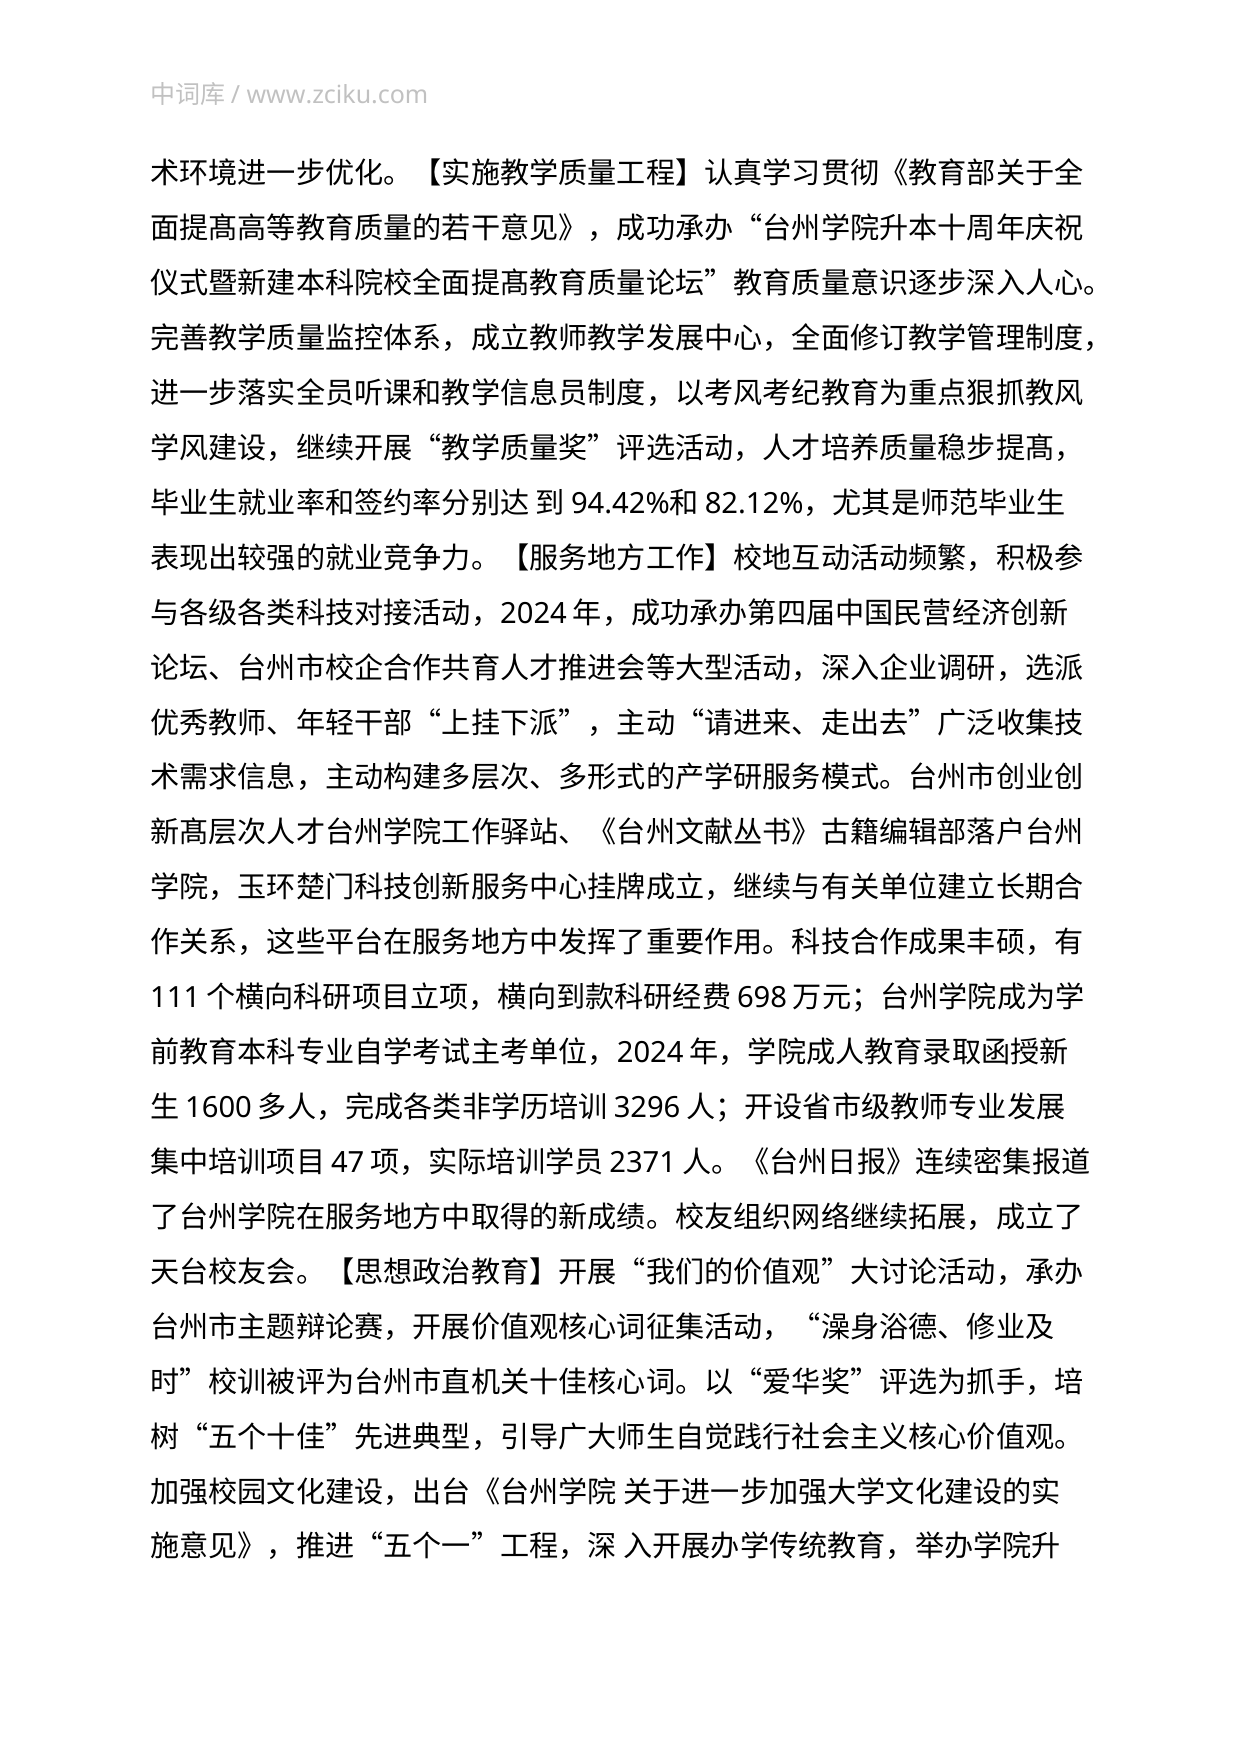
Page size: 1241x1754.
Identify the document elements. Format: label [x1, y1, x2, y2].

text [150, 150, 1090, 1565]
